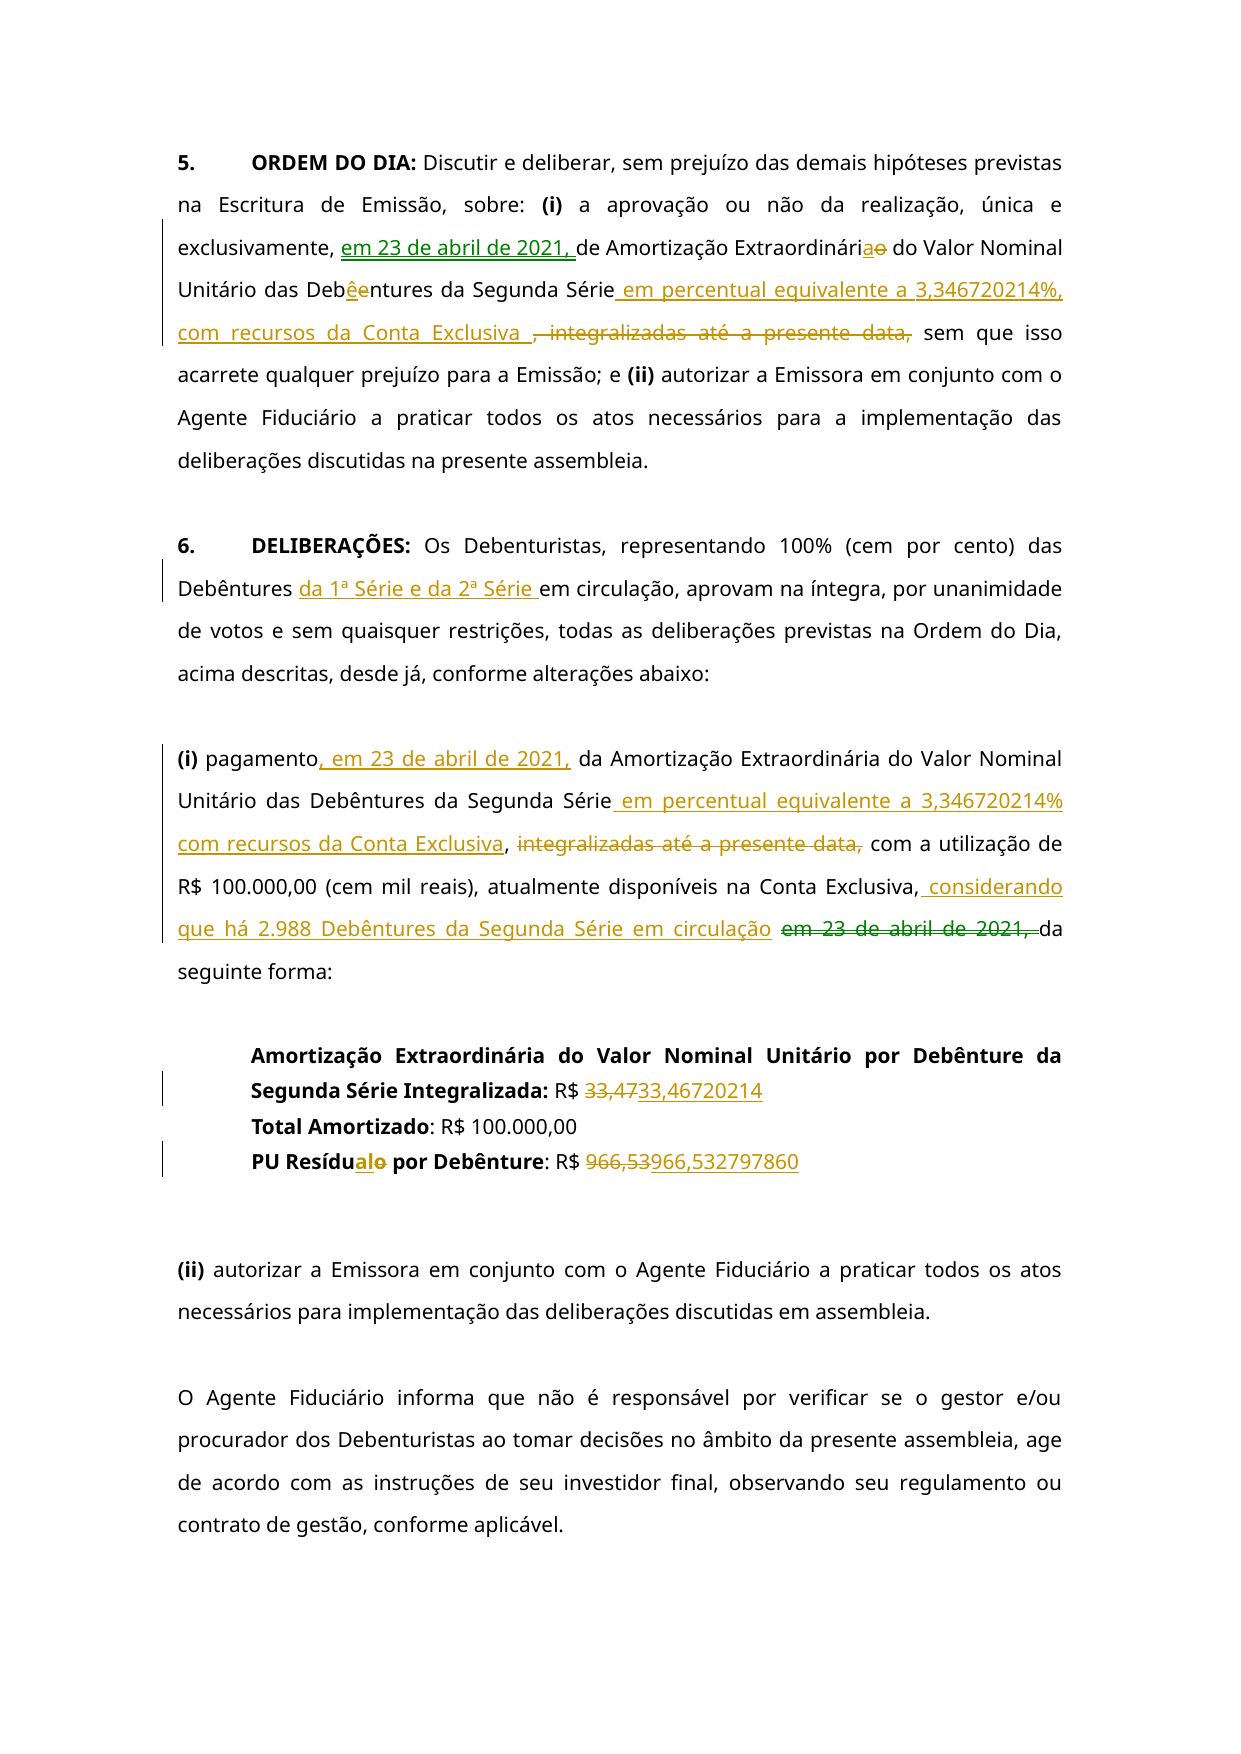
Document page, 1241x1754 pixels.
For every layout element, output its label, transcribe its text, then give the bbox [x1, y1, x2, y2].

text 5. ORDEM DO DIA: Discutir e deliberar, sem prejuízo das demais hipóteses previstas na Escritura de Emissão, sobre: (i) a aprovação ou não da realização, única e exclusivamente, de Amortização Extraordinári do Valor Nominal Unitário das Debntures da Segunda Série sem que isso acarrete qualquer prejuízo para a Emissão; e (ii) autorizar a Emissora em conjunto com o Agente Fiduciário a praticar todos os atos necessários para a implementação das deliberações discutidas na presente assembleia. [177, 148, 1063, 474]
list PU Resídu por Debênture: R$ [177, 1141, 1063, 1177]
text (i) pagamento da Amortização Extraordinária do Valor Nominal Unitário das Debêntures da Segunda Série, com a utilização de R$ 100.000,00 (cem mil reais), atualmente disponíveis na Conta Exclusiva, da seguinte forma: [177, 744, 1063, 986]
list Total Amortizado: R$ 100.000,00 [177, 1106, 1063, 1141]
text O Agente Fiduciário informa que não é responsável por verificar se o gestor e/ou procurador dos Debenturistas ao tomar decisões no âmbito da presente assembleia, age de acordo com as instruções de seu investidor final, observando seu regulamento ou contrato de gestão, conforme aplicável. [177, 1383, 1063, 1539]
list Amortização Extraordinária do Valor Nominal Unitário por Debênture da Segunda Série Integralizada: R$ [251, 1035, 1063, 1106]
text (ii) autorizar a Emissora em conjunto com o Agente Fiduciário a praticar todos os atos necessários para implementação das deliberações discutidas em assembleia. [177, 1255, 1063, 1326]
text 6. DELIBERAÇÕES: Os Debenturistas, representando 100% (cem por cento) das Debêntures em circulação, aprovam na íntegra, por unanimidade de votos e sem quaisquer restrições, todas as deliberações previstas na Ordem do Dia, acima descritas, desde já, conforme alterações abaixo: [177, 531, 1063, 687]
